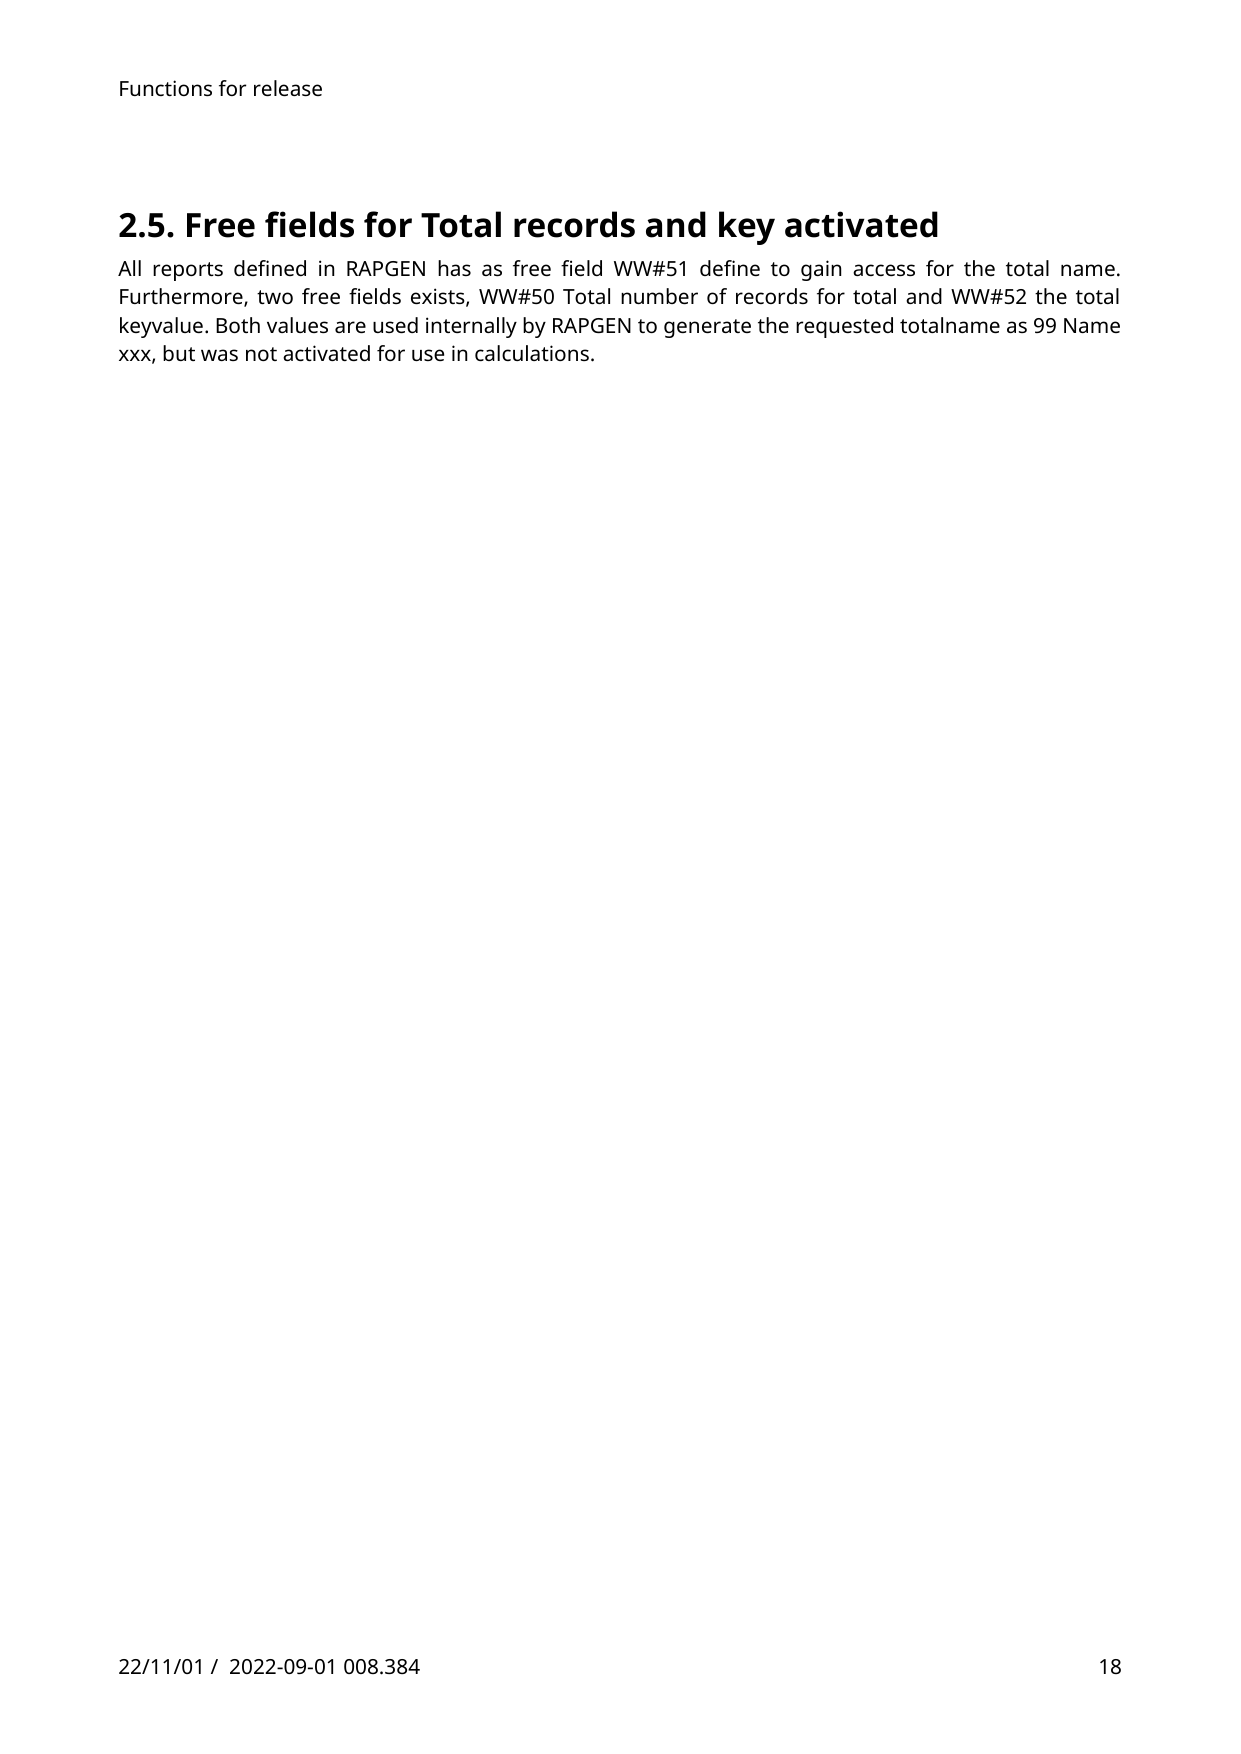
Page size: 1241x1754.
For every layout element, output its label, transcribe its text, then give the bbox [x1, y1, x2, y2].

subtitle 2.5. Free fields for Total records and key activated [118, 202, 1122, 248]
text All reports defined in RAPGEN has as free field WW#51 define to gain access for the total name. Furthermore, two free fields exists, WW#50 Total number of records for total and WW#52 the total keyvalue. Both values are used internally by RAPGEN to generate the requested totalname as 99 Name xxx, but was not activated for use in calculations. [118, 254, 1122, 368]
